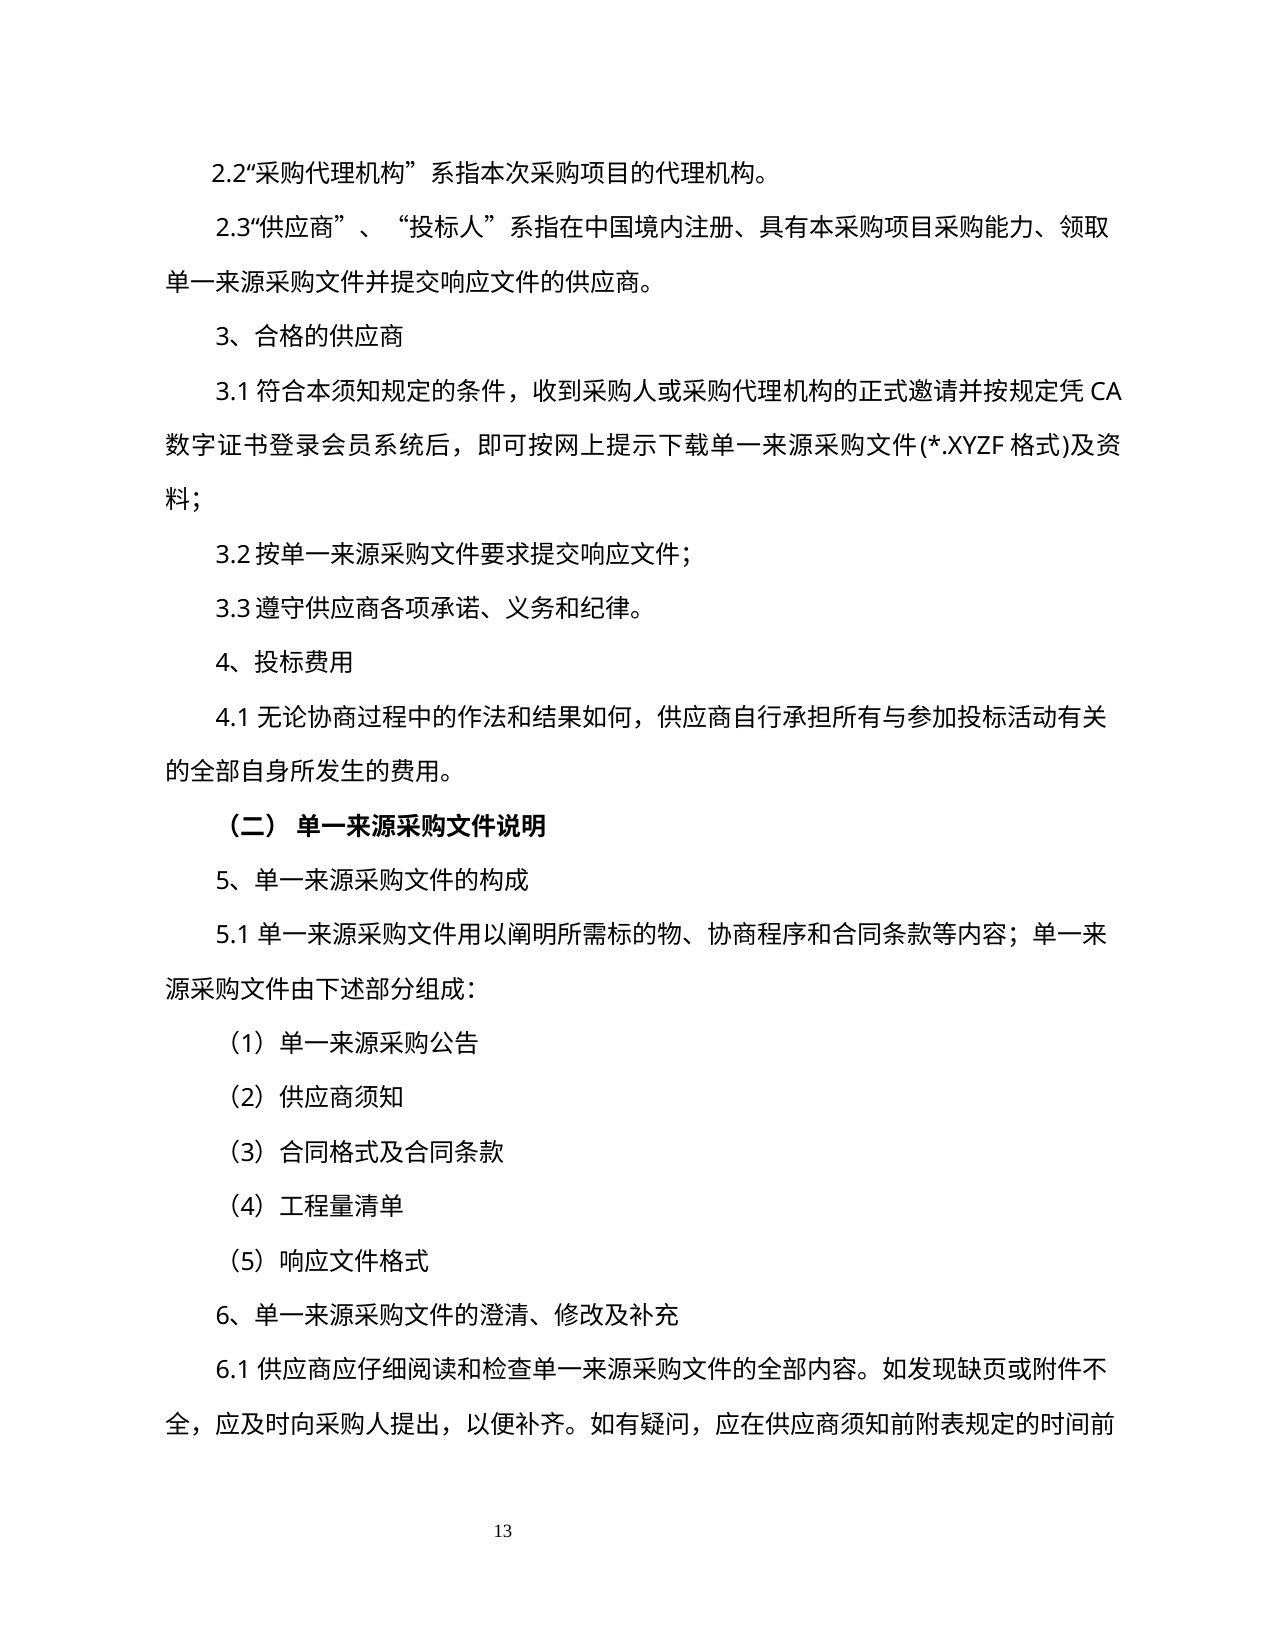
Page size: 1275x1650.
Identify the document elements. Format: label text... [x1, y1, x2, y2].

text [165, 1350, 1121, 1440]
text （5）响应文件格式 [165, 1241, 1121, 1277]
text 6、单一来源采购文件的澄清、修改及补充 [165, 1295, 1121, 1332]
text 2.2“采购代理机构”系指本次采购项目的代理机构。 [211, 153, 1121, 190]
text （二） 单一来源采购文件说明 [165, 806, 1121, 842]
text （1）单一来源采购公告 [165, 1023, 1121, 1060]
text 2.3“供应商”、“投标人”系指在中国境内注册、具有本采购项目采购能力、领取单一来源采购文件并提交响应文件的供应商。 [165, 208, 1121, 298]
text 3.2按单一来源采购文件要求提交响应文件； [165, 534, 1121, 570]
text 5.1 单一来源采购文件用以阐明所需标的物、协商程序和合同条款等内容；单一来源采购文件由下述部分组成： [165, 915, 1121, 1005]
text （3）合同格式及合同条款 [165, 1132, 1121, 1168]
text 4、投标费用 [165, 643, 1121, 679]
text 3.1符合本须知规定的条件，收到采购人或采购代理机构的正式邀请并按规定凭CA数字证书登录会员系统后，即可按网上提示下载单一来源采购文件(*.XYZF格式)及资料； [165, 371, 1121, 516]
text 3、合格的供应商 [165, 317, 1121, 353]
text 5、单一来源采购文件的构成 [165, 860, 1121, 897]
text 3.3遵守供应商各项承诺、义务和纪律。 [165, 588, 1121, 625]
text 4.1 无论协商过程中的作法和结果如何，供应商自行承担所有与参加投标活动有关的全部自身所发生的费用。 [165, 697, 1121, 788]
text （2）供应商须知 [165, 1078, 1121, 1114]
text （4）工程量清单 [165, 1187, 1121, 1223]
